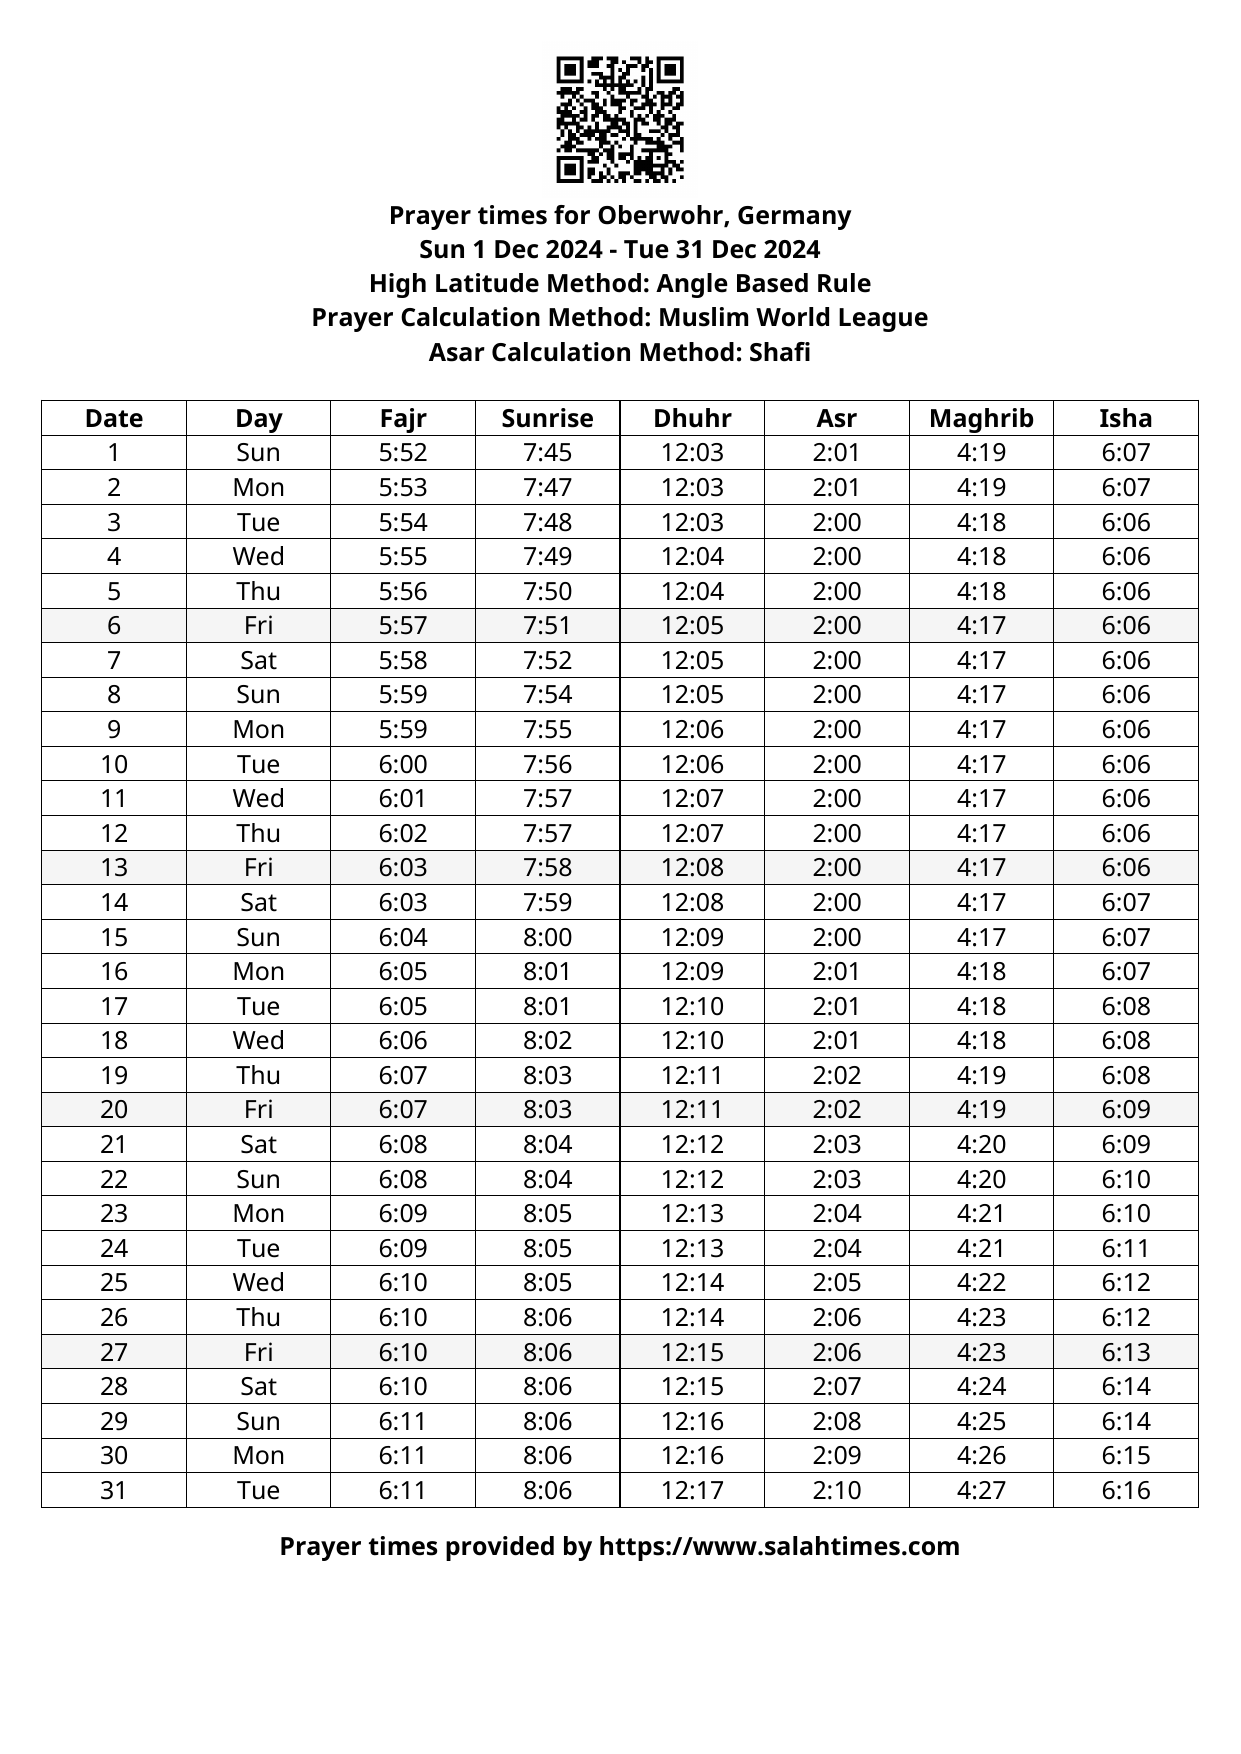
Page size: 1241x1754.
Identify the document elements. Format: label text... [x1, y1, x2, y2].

table_cell 25 [42, 1266, 186, 1299]
table_cell 4:19 [910, 1058, 1053, 1092]
table_cell 6:07 [331, 1058, 475, 1092]
table_cell 4:26 [910, 1439, 1053, 1472]
table_header Isha [1054, 401, 1198, 434]
table_cell 7:49 [476, 539, 619, 573]
table_cell Sun [187, 920, 330, 953]
table_cell 8:01 [476, 989, 619, 1022]
table_cell 2:00 [765, 539, 909, 573]
table_cell 6:06 [1054, 574, 1198, 607]
table_cell 6:11 [331, 1404, 475, 1437]
table_cell 4:21 [910, 1231, 1053, 1264]
table_cell 7:54 [476, 678, 619, 711]
table_cell 12:04 [621, 539, 764, 573]
table_header Maghrib [910, 401, 1053, 434]
table_cell 16 [42, 954, 186, 988]
table_cell 7:55 [476, 712, 619, 746]
table_cell 2:02 [765, 1058, 909, 1092]
table_cell Sun [187, 678, 330, 711]
table_cell 2:00 [765, 885, 909, 919]
table_cell 5:55 [331, 539, 475, 573]
table_cell 2 [42, 470, 186, 504]
table_cell Sun [187, 1162, 330, 1195]
table_cell Wed [187, 1024, 330, 1057]
table_cell 12:04 [621, 574, 764, 607]
table_cell 2:02 [765, 1093, 909, 1126]
table_cell 6:14 [1054, 1369, 1198, 1403]
table_cell 31 [42, 1473, 186, 1507]
table_cell 6:11 [331, 1473, 475, 1507]
table_cell 22 [42, 1162, 186, 1195]
table_cell 12:09 [621, 920, 764, 953]
table_cell 12:05 [621, 609, 764, 642]
table_cell 6:06 [331, 1024, 475, 1057]
table_cell Mon [187, 470, 330, 504]
text Sun 1 Dec 2024 - Tue 31 Dec 2024 [42, 232, 1198, 266]
table_cell 4:19 [910, 1093, 1053, 1126]
table_cell 6:08 [331, 1162, 475, 1195]
table_cell 4:17 [910, 678, 1053, 711]
table_cell 12:03 [621, 505, 764, 538]
table_cell 6:09 [1054, 1127, 1198, 1161]
table_cell 2:07 [765, 1369, 909, 1403]
table_cell 4:17 [910, 781, 1053, 815]
table_cell 2:00 [765, 851, 909, 884]
table_cell Wed [187, 1266, 330, 1299]
table_cell 5:59 [331, 712, 475, 746]
table_cell 6 [42, 609, 186, 642]
table_cell 8:00 [476, 920, 619, 953]
table_cell 4:25 [910, 1404, 1053, 1437]
table_cell 12:07 [621, 781, 764, 815]
table_cell 8:03 [476, 1093, 619, 1126]
table_header Date [42, 401, 186, 434]
table_cell 8:05 [476, 1196, 619, 1230]
table_cell Sat [187, 1127, 330, 1161]
table_cell 6:10 [331, 1266, 475, 1299]
table_cell 8:05 [476, 1231, 619, 1264]
table_cell 7:57 [476, 781, 619, 815]
table_cell 6:06 [1054, 609, 1198, 642]
table_cell 8:03 [476, 1058, 619, 1092]
table_cell 6:06 [1054, 747, 1198, 780]
picture [542, 41, 699, 198]
table_cell 6:08 [1054, 1024, 1198, 1057]
table_cell 7:58 [476, 851, 619, 884]
table_cell 7:50 [476, 574, 619, 607]
table_cell 26 [42, 1300, 186, 1334]
table_cell 12:08 [621, 851, 764, 884]
table_cell 12:11 [621, 1058, 764, 1092]
table_cell Wed [187, 539, 330, 573]
table_cell 7:52 [476, 643, 619, 677]
table_cell 2:08 [765, 1404, 909, 1437]
table_cell 7:57 [476, 816, 619, 849]
table_cell 6:14 [1054, 1404, 1198, 1437]
table_cell 6:09 [1054, 1093, 1198, 1126]
table_cell 6:03 [331, 851, 475, 884]
table_cell 7:56 [476, 747, 619, 780]
table_cell 4:18 [910, 1024, 1053, 1057]
text Prayer times for Oberwohr, Germany [42, 198, 1198, 232]
table_cell 12:17 [621, 1473, 764, 1507]
table_cell 29 [42, 1404, 186, 1437]
table_cell 4:17 [910, 609, 1053, 642]
table_cell 6:09 [331, 1196, 475, 1230]
table_cell 21 [42, 1127, 186, 1161]
table_cell 12:03 [621, 470, 764, 504]
text Prayer times provided by https://www.salahtimes.com [42, 1528, 1198, 1563]
table_cell 12:14 [621, 1266, 764, 1299]
table_cell 8:06 [476, 1369, 619, 1403]
table_cell Sat [187, 1369, 330, 1403]
table_cell 6:10 [1054, 1196, 1198, 1230]
table_cell 6:08 [1054, 989, 1198, 1022]
table_header Fajr [331, 401, 475, 434]
table_cell 12:14 [621, 1300, 764, 1334]
table_cell Wed [187, 781, 330, 815]
table_cell 12:15 [621, 1335, 764, 1368]
table_cell 13 [42, 851, 186, 884]
table_cell 12:15 [621, 1369, 764, 1403]
table_cell Thu [187, 1300, 330, 1334]
table_cell 6:05 [331, 989, 475, 1022]
table_cell 11 [42, 781, 186, 815]
table_cell 2:01 [765, 436, 909, 469]
table_cell 6:10 [331, 1369, 475, 1403]
table_cell 2:00 [765, 609, 909, 642]
table_cell 6:06 [1054, 816, 1198, 849]
table_cell 6:07 [1054, 920, 1198, 953]
table_cell 12:06 [621, 747, 764, 780]
table_cell 4:23 [910, 1300, 1053, 1334]
table_cell 1 [42, 436, 186, 469]
table_cell 2:00 [765, 816, 909, 849]
table_cell 6:06 [1054, 505, 1198, 538]
table_cell 14 [42, 885, 186, 919]
table_cell 4:20 [910, 1127, 1053, 1161]
table_cell 8 [42, 678, 186, 711]
table_cell Fri [187, 851, 330, 884]
table_cell 7:45 [476, 436, 619, 469]
table_cell 12:10 [621, 1024, 764, 1057]
table_cell Tue [187, 1231, 330, 1264]
table_cell 4:18 [910, 574, 1053, 607]
table_cell 6:11 [331, 1439, 475, 1472]
table_cell 6:01 [331, 781, 475, 815]
table_cell Tue [187, 505, 330, 538]
table_cell 2:01 [765, 954, 909, 988]
table_cell 6:06 [1054, 643, 1198, 677]
table_cell 12:06 [621, 712, 764, 746]
table_cell 2:10 [765, 1473, 909, 1507]
table_cell 2:00 [765, 678, 909, 711]
table_cell 7:48 [476, 505, 619, 538]
table_cell 12:10 [621, 989, 764, 1022]
table_cell 12:08 [621, 885, 764, 919]
table_cell Sat [187, 643, 330, 677]
table_cell 2:04 [765, 1231, 909, 1264]
table_cell 4:18 [910, 989, 1053, 1022]
table_cell 12:05 [621, 643, 764, 677]
table_cell 6:07 [1054, 470, 1198, 504]
table_cell Mon [187, 712, 330, 746]
table_cell 4:18 [910, 539, 1053, 573]
table_cell Thu [187, 816, 330, 849]
table_cell Tue [187, 747, 330, 780]
table_cell Fri [187, 1093, 330, 1126]
table_cell 4:20 [910, 1162, 1053, 1195]
table_cell 9 [42, 712, 186, 746]
table_cell 7:51 [476, 609, 619, 642]
table_cell 12:03 [621, 436, 764, 469]
table_cell 6:10 [331, 1335, 475, 1368]
table_cell 2:00 [765, 574, 909, 607]
table_cell 2:00 [765, 747, 909, 780]
table_cell 4:18 [910, 505, 1053, 538]
table_cell 12:12 [621, 1162, 764, 1195]
table_cell 5:53 [331, 470, 475, 504]
table_cell 12:11 [621, 1093, 764, 1126]
table_cell 12:16 [621, 1404, 764, 1437]
table_cell 27 [42, 1335, 186, 1368]
table_cell 12:07 [621, 816, 764, 849]
table_cell 8:06 [476, 1473, 619, 1507]
table_cell Sat [187, 885, 330, 919]
table_header Asr [765, 401, 909, 434]
table_cell 6:07 [1054, 954, 1198, 988]
table_cell 2:05 [765, 1266, 909, 1299]
table_cell 2:06 [765, 1335, 909, 1368]
table_cell 6:06 [1054, 712, 1198, 746]
table_cell 6:06 [1054, 539, 1198, 573]
table_cell 4:23 [910, 1335, 1053, 1368]
table_cell 4 [42, 539, 186, 573]
table_header Day [187, 401, 330, 434]
table_cell Sun [187, 436, 330, 469]
table_cell Thu [187, 1058, 330, 1092]
table_cell 4:17 [910, 816, 1053, 849]
table_cell 2:03 [765, 1127, 909, 1161]
table_cell 20 [42, 1093, 186, 1126]
table_cell 8:06 [476, 1300, 619, 1334]
table_cell Sun [187, 1404, 330, 1437]
table_cell 6:10 [331, 1300, 475, 1334]
table_cell 12:09 [621, 954, 764, 988]
table_cell 6:11 [1054, 1231, 1198, 1264]
table_cell 12:12 [621, 1127, 764, 1161]
table_cell 6:12 [1054, 1266, 1198, 1299]
table_cell 4:21 [910, 1196, 1053, 1230]
table_cell Thu [187, 574, 330, 607]
table_cell 4:18 [910, 954, 1053, 988]
table_cell 19 [42, 1058, 186, 1092]
table_cell 4:19 [910, 436, 1053, 469]
table_cell Fri [187, 609, 330, 642]
table_cell 2:00 [765, 505, 909, 538]
table_cell 2:00 [765, 643, 909, 677]
table_cell 4:17 [910, 920, 1053, 953]
table_cell 2:00 [765, 712, 909, 746]
table_cell 6:03 [331, 885, 475, 919]
table_cell 5 [42, 574, 186, 607]
table_header Sunrise [476, 401, 619, 434]
table_cell 8:01 [476, 954, 619, 988]
table_cell Tue [187, 1473, 330, 1507]
table_cell 5:58 [331, 643, 475, 677]
table_cell Mon [187, 954, 330, 988]
table_cell 5:57 [331, 609, 475, 642]
table_cell 6:08 [1054, 1058, 1198, 1092]
table_cell 5:54 [331, 505, 475, 538]
table_cell Tue [187, 989, 330, 1022]
table_cell 8:06 [476, 1335, 619, 1368]
table_cell 4:17 [910, 851, 1053, 884]
table_cell 12:13 [621, 1196, 764, 1230]
table_cell 4:19 [910, 470, 1053, 504]
table_cell 6:06 [1054, 781, 1198, 815]
text Asar Calculation Method: Shafi [42, 334, 1198, 368]
table_cell 8:04 [476, 1162, 619, 1195]
table_cell 6:13 [1054, 1335, 1198, 1368]
table_cell 12:16 [621, 1439, 764, 1472]
table_cell 2:01 [765, 470, 909, 504]
table_cell 6:07 [1054, 436, 1198, 469]
table_header Dhuhr [621, 401, 764, 434]
table_cell 17 [42, 989, 186, 1022]
table_cell 6:08 [331, 1127, 475, 1161]
table_cell 28 [42, 1369, 186, 1403]
table_cell Mon [187, 1196, 330, 1230]
table_cell 30 [42, 1439, 186, 1472]
table_cell 4:24 [910, 1369, 1053, 1403]
table_cell 6:06 [1054, 678, 1198, 711]
table_cell 4:17 [910, 643, 1053, 677]
table_cell 3 [42, 505, 186, 538]
text High Latitude Method: Angle Based Rule [42, 266, 1198, 300]
table_cell 2:06 [765, 1300, 909, 1334]
table_cell 2:09 [765, 1439, 909, 1472]
table_cell 6:06 [1054, 851, 1198, 884]
table_cell 12 [42, 816, 186, 849]
table_cell 12:13 [621, 1231, 764, 1264]
table_cell 6:02 [331, 816, 475, 849]
table_cell 5:56 [331, 574, 475, 607]
table_cell Fri [187, 1335, 330, 1368]
table_cell 8:05 [476, 1266, 619, 1299]
table_cell 4:27 [910, 1473, 1053, 1507]
table_cell 6:10 [1054, 1162, 1198, 1195]
table_cell 4:22 [910, 1266, 1053, 1299]
table_cell 23 [42, 1196, 186, 1230]
table_cell 12:05 [621, 678, 764, 711]
table_cell 2:03 [765, 1162, 909, 1195]
table_cell 6:00 [331, 747, 475, 780]
table_cell 8:06 [476, 1439, 619, 1472]
table_cell 18 [42, 1024, 186, 1057]
table_cell 8:06 [476, 1404, 619, 1437]
table_cell 6:07 [1054, 885, 1198, 919]
table_cell 6:15 [1054, 1439, 1198, 1472]
table_cell 4:17 [910, 885, 1053, 919]
table_cell 6:05 [331, 954, 475, 988]
table_cell 2:04 [765, 1196, 909, 1230]
text Prayer Calculation Method: Muslim World League [42, 300, 1198, 334]
table_cell Mon [187, 1439, 330, 1472]
table_cell 5:52 [331, 436, 475, 469]
table_cell 4:17 [910, 747, 1053, 780]
table_cell 8:02 [476, 1024, 619, 1057]
table_cell 4:17 [910, 712, 1053, 746]
table_cell 15 [42, 920, 186, 953]
table_cell 2:01 [765, 989, 909, 1022]
table_cell 7 [42, 643, 186, 677]
table_cell 8:04 [476, 1127, 619, 1161]
table_cell 10 [42, 747, 186, 780]
table_cell 2:00 [765, 920, 909, 953]
table_cell 7:59 [476, 885, 619, 919]
table_cell 5:59 [331, 678, 475, 711]
table_cell 6:07 [331, 1093, 475, 1126]
table_cell 7:47 [476, 470, 619, 504]
table_cell 2:01 [765, 1024, 909, 1057]
table_cell 2:00 [765, 781, 909, 815]
table_cell 6:09 [331, 1231, 475, 1264]
table_cell 6:16 [1054, 1473, 1198, 1507]
table_cell 6:12 [1054, 1300, 1198, 1334]
table_cell 6:04 [331, 920, 475, 953]
table_cell 24 [42, 1231, 186, 1264]
